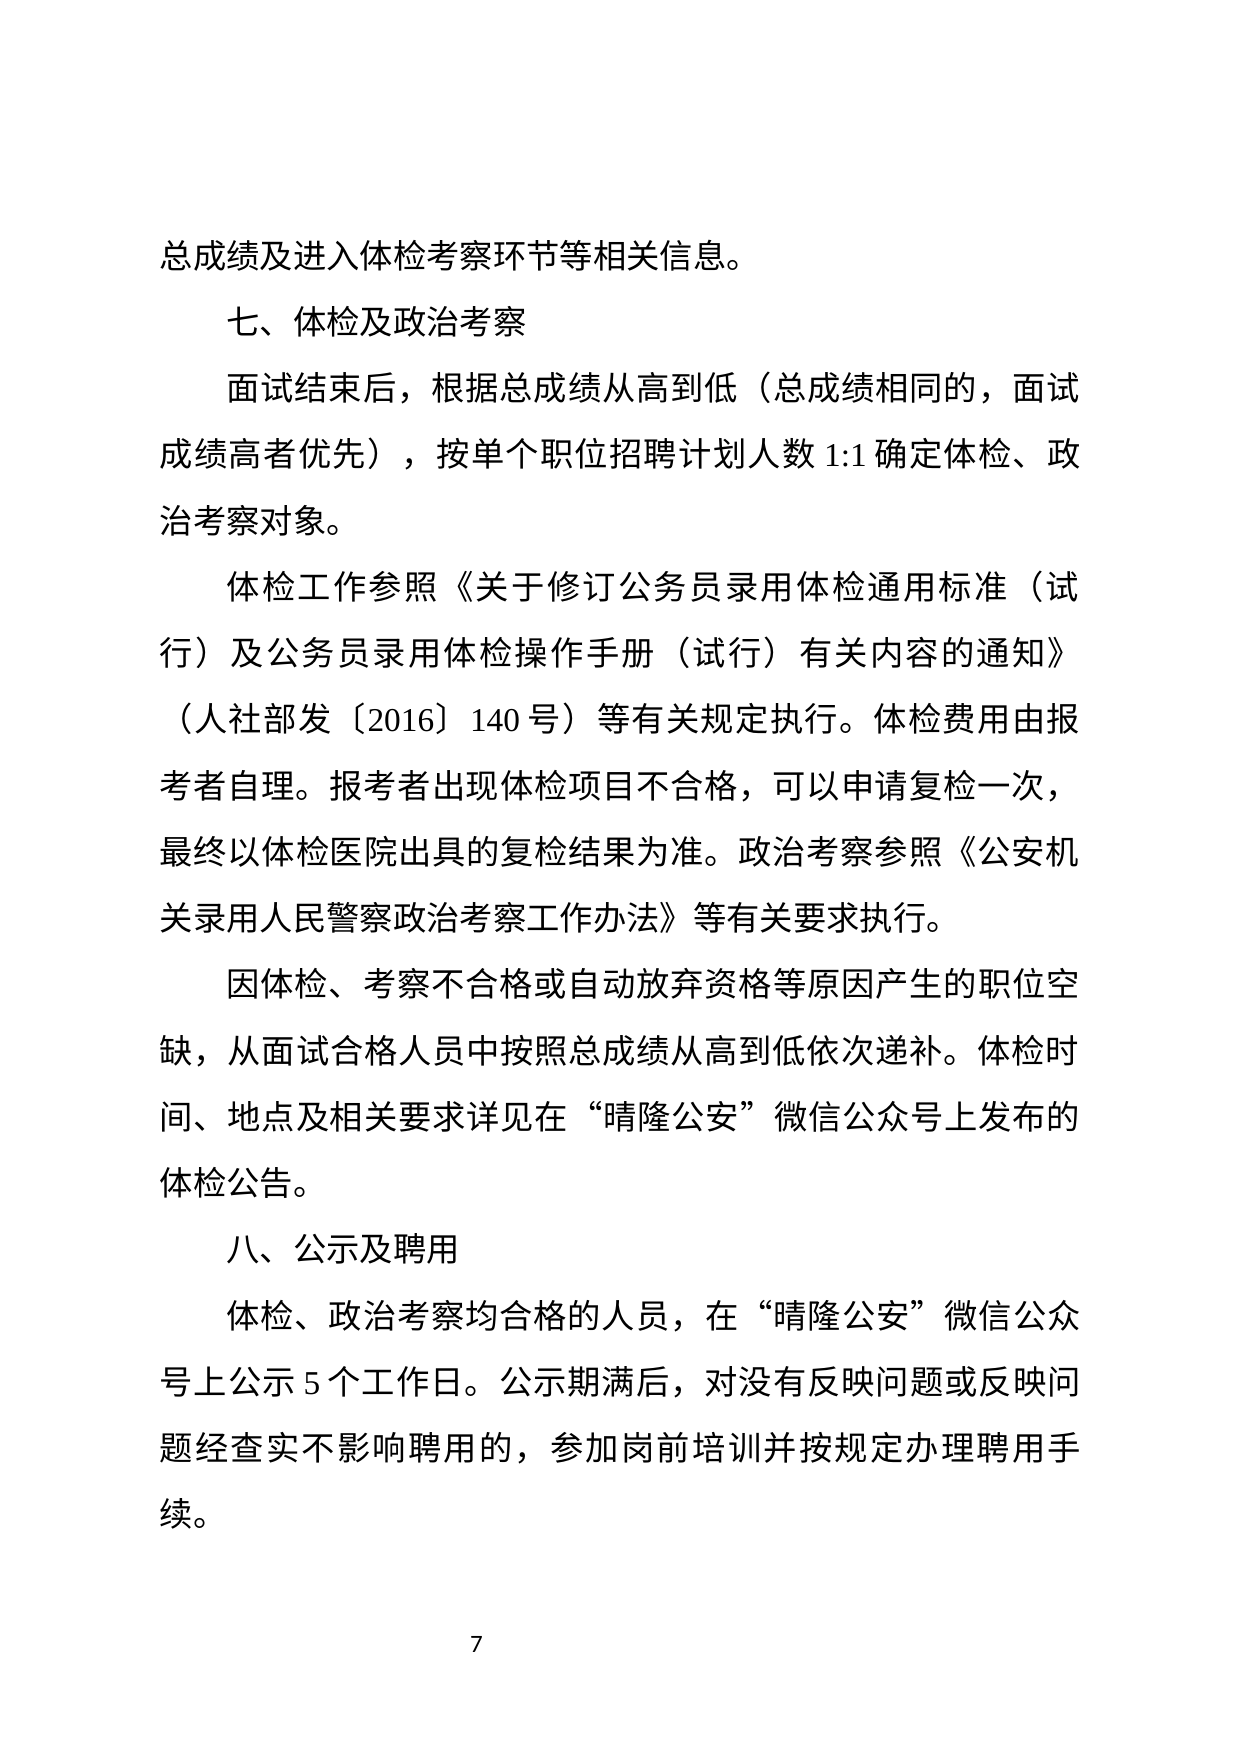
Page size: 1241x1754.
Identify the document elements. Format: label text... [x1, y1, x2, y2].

text 七、体检及政治考察 [159, 287, 1081, 353]
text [159, 220, 1081, 287]
list 体检工作参照《关于修订公务员录用体检通用标准（试行）及公务员录用体检操作手册（试行）有关内容的通知》（人社部发〔2016〕140号）等有关规定执行。体检费用由报考者自理。报考者出现体检项目不合格，可以申请复检一次，最终以体检医院出具的复检结果为准。政治考察参照《公安机关录用人民警察政治考察工作办法》等有关要求执行。 [159, 552, 1081, 949]
text 面试结束后，根据总成绩从高到低（总成绩相同的，面试成绩高者优先），按单个职位招聘计划人数1:1确定体检、政治考察对象。 [159, 353, 1081, 552]
text 八、公示及聘用 [159, 1214, 1081, 1280]
list 因体检、考察不合格或自动放弃资格等原因产生的职位空缺，从面试合格人员中按照总成绩从高到低依次递补。体检时间、地点及相关要求详见在“晴隆公安”微信公众号上发布的体检公告。 [159, 949, 1081, 1214]
text 体检、政治考察均合格的人员，在“晴隆公安”微信公众号上公示5个工作日。公示期满后，对没有反映问题或反映问题经查实不影响聘用的，参加岗前培训并按规定办理聘用手续。 [159, 1280, 1081, 1545]
